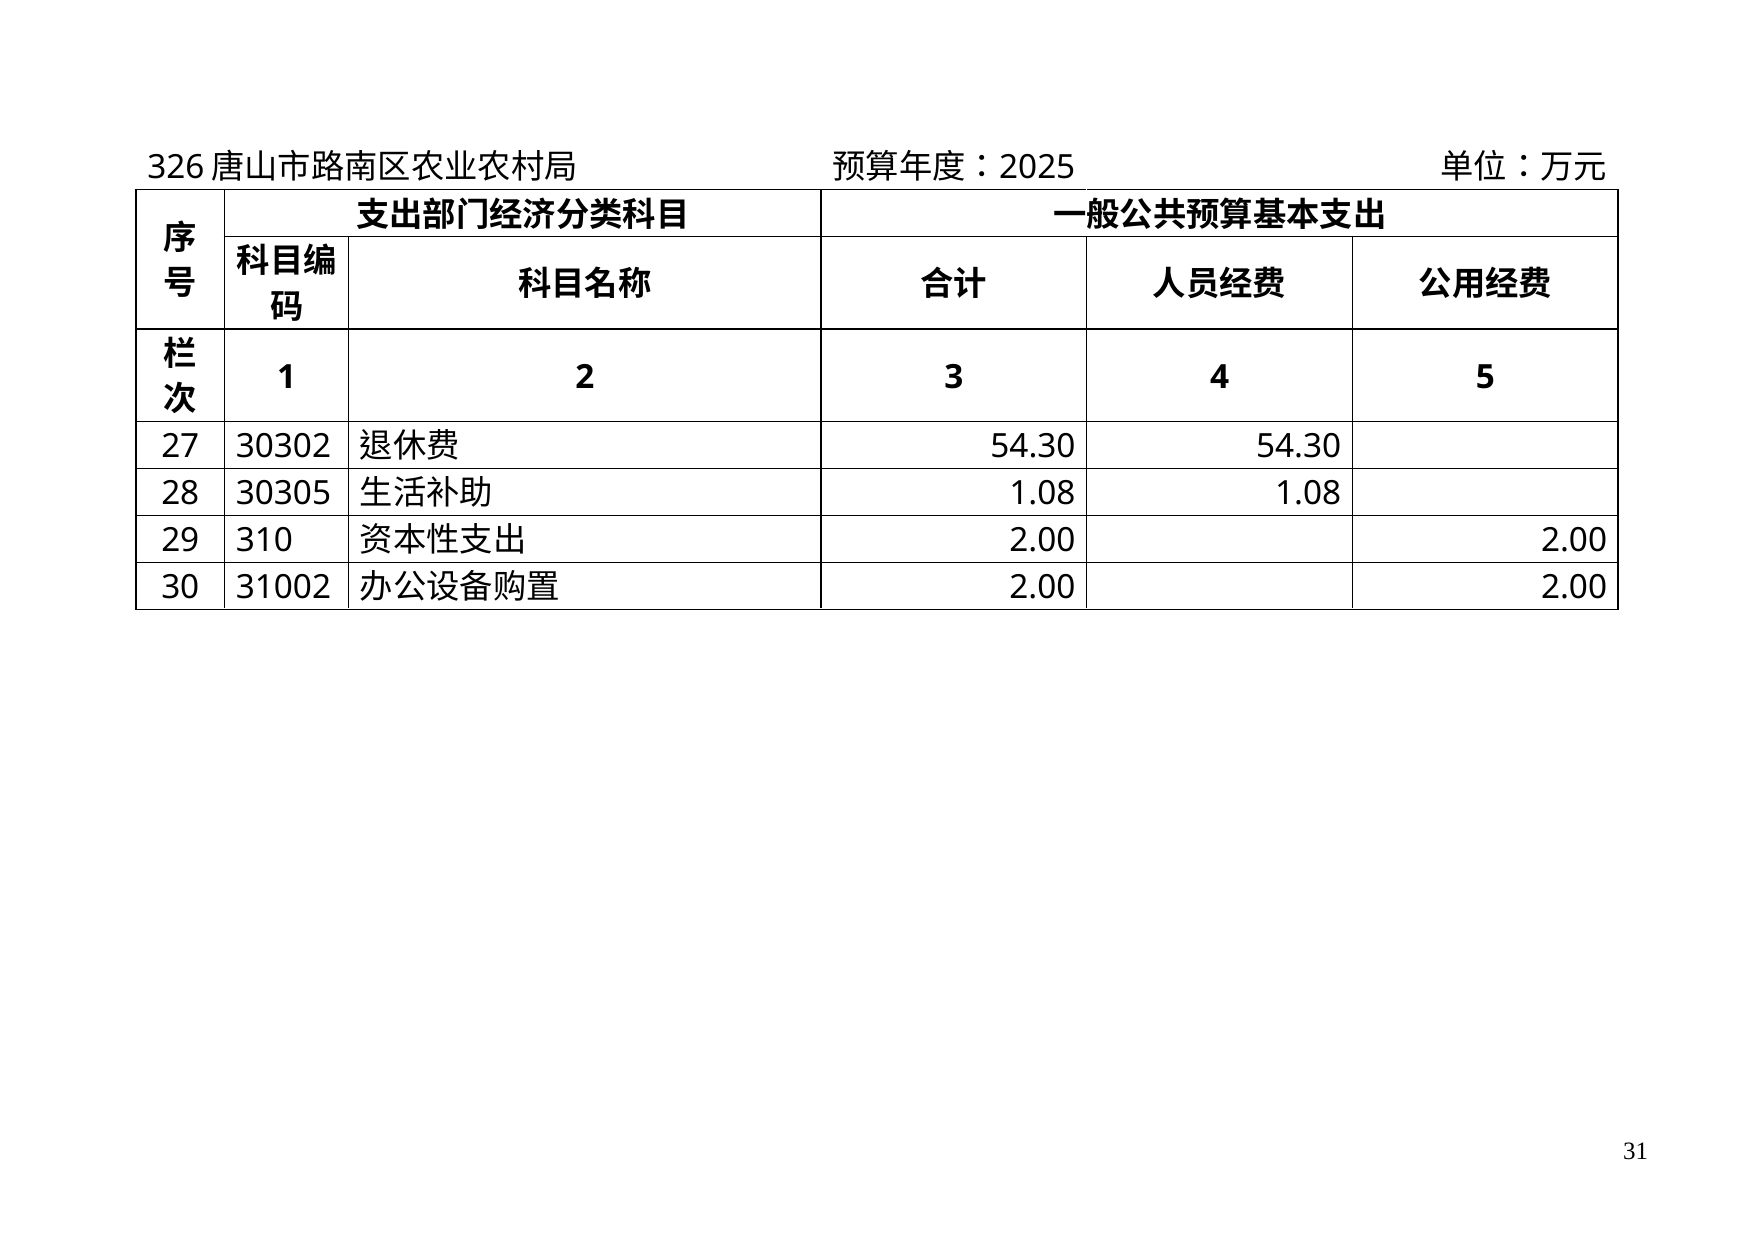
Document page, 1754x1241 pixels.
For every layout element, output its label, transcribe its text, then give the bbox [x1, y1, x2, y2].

table_cell 一般公共预算基本支出 [822, 190, 1617, 236]
table_cell 2.00 [822, 563, 1086, 608]
table_cell 栏次 [137, 330, 224, 421]
table_cell 310 [225, 516, 348, 561]
table_cell 5 [1353, 330, 1617, 421]
table_cell [1353, 469, 1617, 514]
table_header 预算年度：2025 [822, 143, 1086, 189]
table_cell [1087, 563, 1352, 608]
table_cell 2 [349, 330, 820, 421]
table_cell 4 [1087, 330, 1352, 421]
table_cell 生活补助 [349, 469, 820, 514]
table_cell 支出部门经济分类科目 [225, 190, 820, 236]
table_cell 30302 [225, 422, 348, 467]
table_cell 序号 [137, 190, 224, 328]
table_cell 54.30 [822, 422, 1086, 467]
table_header 326唐山市路南区农业农村局 [137, 143, 820, 189]
table_cell 30305 [225, 469, 348, 514]
table_cell 合计 [822, 237, 1086, 328]
table_header 单位：万元 [1087, 143, 1617, 189]
table_cell 资本性支出 [349, 516, 820, 561]
table_cell [1353, 422, 1617, 467]
table_cell 29 [137, 516, 224, 561]
table_cell 科目编码 [225, 237, 348, 328]
table_cell [1087, 516, 1352, 561]
table_cell 1.08 [1087, 469, 1352, 514]
table_cell 公用经费 [1353, 237, 1617, 328]
table_cell 2.00 [1353, 563, 1617, 608]
table_cell 人员经费 [1087, 237, 1352, 328]
table_cell 退休费 [349, 422, 820, 467]
table_cell 30 [137, 563, 224, 608]
table_cell 2.00 [1353, 516, 1617, 561]
table_cell 54.30 [1087, 422, 1352, 467]
table_cell 31002 [225, 563, 348, 608]
table_cell 科目名称 [349, 237, 820, 328]
table_cell 1.08 [822, 469, 1086, 514]
table_cell 3 [822, 330, 1086, 421]
table_cell 2.00 [822, 516, 1086, 561]
table_cell 28 [137, 469, 224, 514]
table_cell 27 [137, 422, 224, 467]
table_cell 1 [225, 330, 348, 421]
table_cell 办公设备购置 [349, 563, 820, 608]
